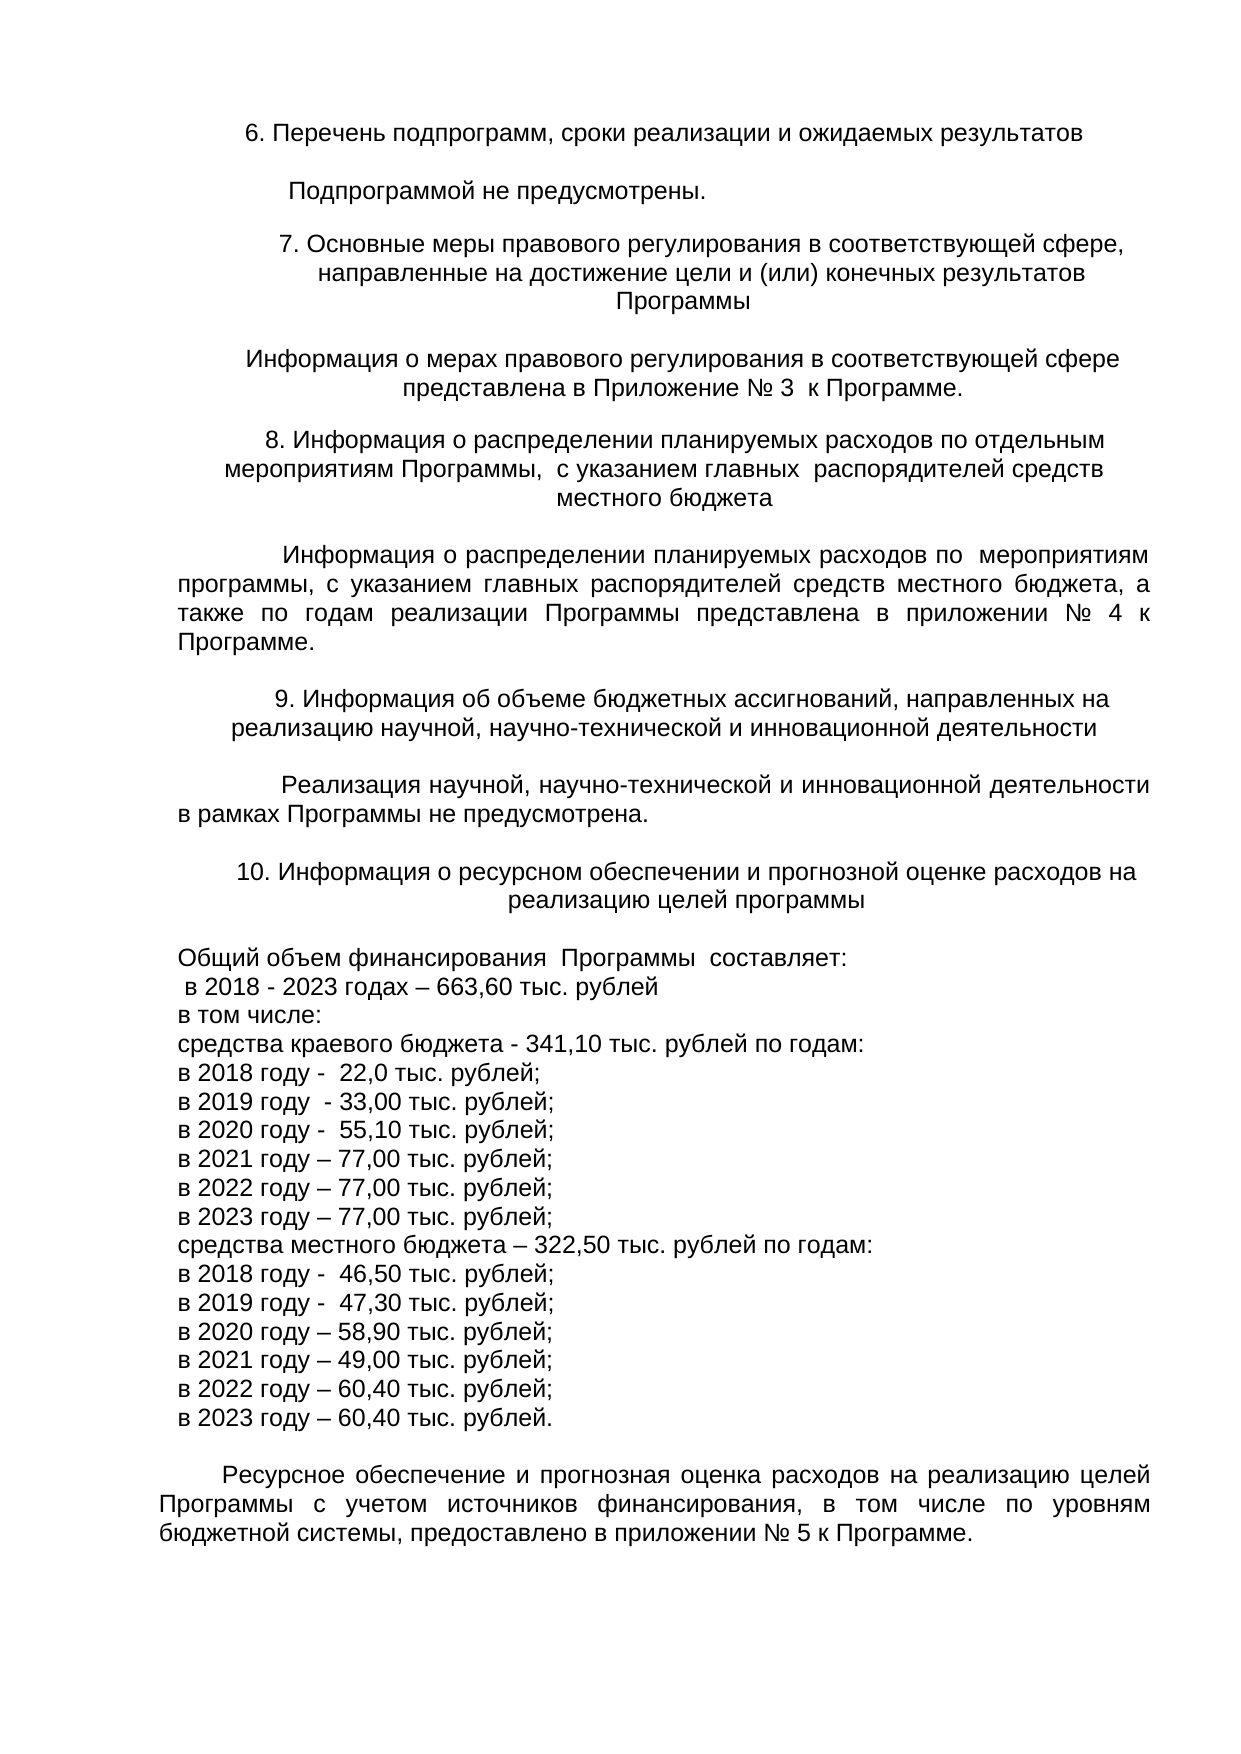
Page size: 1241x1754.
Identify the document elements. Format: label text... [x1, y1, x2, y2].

text Программы [215, 286, 1152, 315]
text в 2022 году – 77,00 тыс. рублей; [177, 1173, 1152, 1202]
text 6. Перечень подпрограмм, сроки реализации и ожидаемых результатов [177, 118, 1152, 147]
text в 2020 году – 58,90 тыс. рублей; [177, 1317, 1152, 1345]
text в 2021 году – 49,00 тыс. рублей; [177, 1345, 1152, 1374]
text Общий объем финансирования Программы составляет: [177, 943, 1152, 972]
text 9. Информация об объеме бюджетных ассигнований, направленных на реализацию научной, научно-технической и инновационной деятельности [177, 684, 1152, 742]
text в 2019 году - 33,00 тыс. рублей; [177, 1087, 1152, 1115]
text средства местного бюджета – 322,50 тыс. рублей по годам: [177, 1230, 1152, 1259]
text в 2018 году - 46,50 тыс. рублей; [177, 1259, 1152, 1288]
text в 2020 году - 55,10 тыс. рублей; [177, 1115, 1152, 1144]
text Реализация научной, научно-технической и инновационной деятельности в рамках Программы не предусмотрена. [177, 770, 1152, 828]
text в 2023 году – 60,40 тыс. рублей. [177, 1403, 1152, 1432]
text 8. Информация о распределении планируемых расходов по отдельным мероприятиям Программы, с указанием главных распорядителей средств местного бюджета [177, 425, 1152, 512]
text Информация о распределении планируемых расходов по мероприятиям программы, с указанием главных распорядителей средств местного бюджета, а также по годам реализации Программы представлена в приложении № 4 к Программе. [177, 540, 1152, 655]
text 7. Основные меры правового регулирования в соответствующей сфере, направленные на достижение цели и (или) конечных результатов [252, 229, 1152, 286]
text в 2018 году - 22,0 тыс. рублей; [177, 1058, 1152, 1087]
text Подпрограммой не предусмотрены. [177, 176, 1125, 205]
text в 2023 году – 77,00 тыс. рублей; [177, 1202, 1152, 1230]
text в 2018 - 2023 годах – 663,60 тыс. рублей [177, 972, 1152, 1000]
text в 2019 году - 47,30 тыс. рублей; [177, 1288, 1152, 1317]
text в 2021 году – 77,00 тыс. рублей; [177, 1144, 1152, 1173]
text средства краевого бюджета - 341,10 тыс. рублей по годам: [177, 1029, 1152, 1058]
text в том числе: [177, 1000, 1152, 1029]
text в 2022 году – 60,40 тыс. рублей; [177, 1374, 1152, 1403]
text Информация о мерах правового регулирования в соответствующей сфере представлена в Приложение № 3 к Программе. [215, 344, 1152, 401]
text 10. Информация о ресурсном обеспечении и прогнозной оценке расходов на реализацию целей программы [222, 857, 1152, 914]
text Ресурсное обеспечение и прогнозная оценка расходов на реализацию целей Программы с учетом источников финансирования, в том числе по уровням бюджетной системы, предоставлено в приложении № 5 к Программе. [158, 1460, 1152, 1547]
